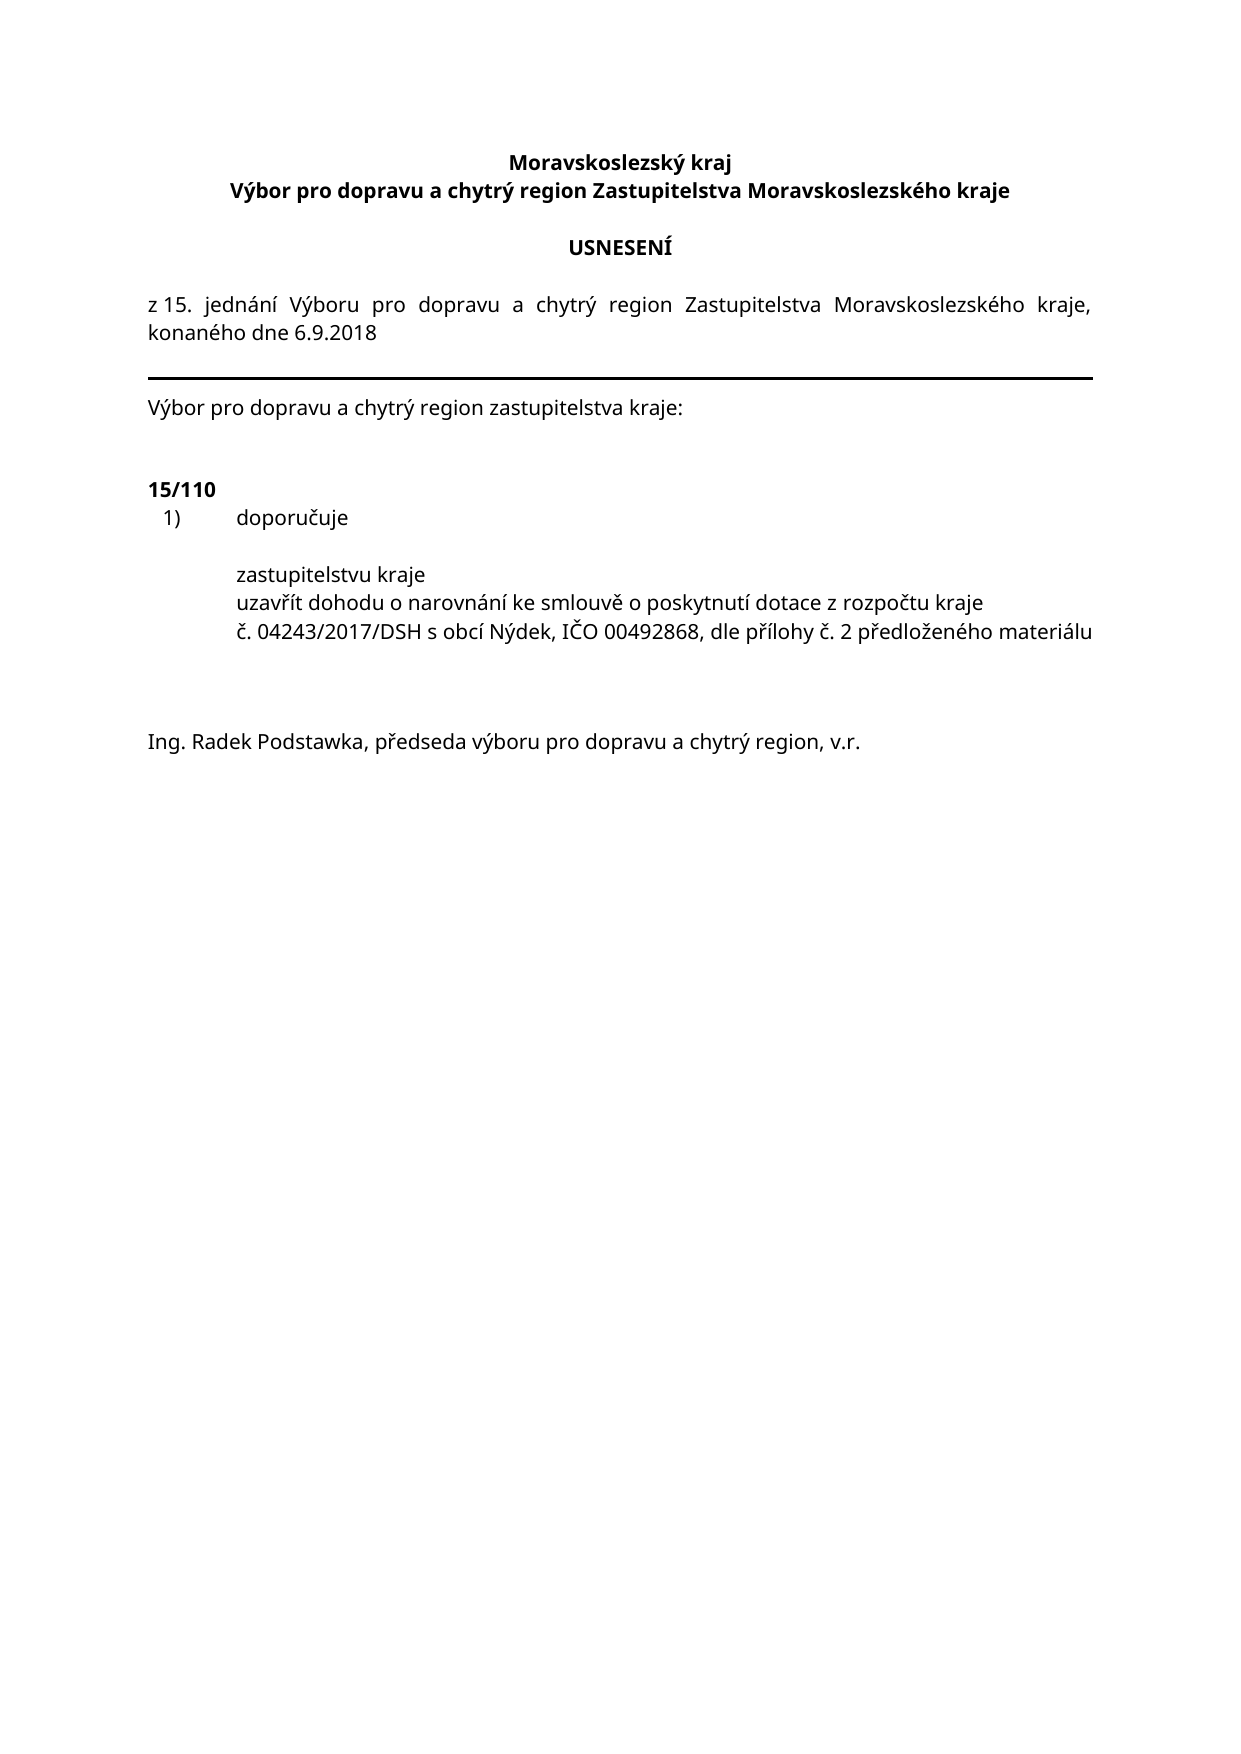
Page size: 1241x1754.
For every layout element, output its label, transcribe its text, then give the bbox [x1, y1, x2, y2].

table_header 1) [155, 503, 229, 674]
text Výbor pro dopravu a chytrý region zastupitelstva kraje: [148, 393, 1093, 421]
text Ing. Radek Podstawka, předseda výboru pro dopravu a chytrý region, v.r. [148, 727, 1093, 756]
text Výbor pro dopravu a chytrý region Zastupitelstva Moravskoslezského kraje [148, 176, 1093, 204]
text z 15. jednání Výboru pro dopravu a chytrý region Zastupitelstva Moravskoslezského kraje, konaného dne 6.9.2018 [148, 290, 1093, 347]
text 15/110 [148, 475, 1093, 503]
table_header doporučuje zastupitelstvu kraje uzavřít dohodu o narovnání ke smlouvě o poskytnutí dotace z rozpočtu kraje č. 04243/2017/DSH s obcí Nýdek, IČO 00492868, dle přílohy č. 2 předloženého materiálu [229, 503, 1144, 674]
text USNESENÍ [148, 233, 1093, 261]
text Moravskoslezský kraj [148, 148, 1093, 176]
